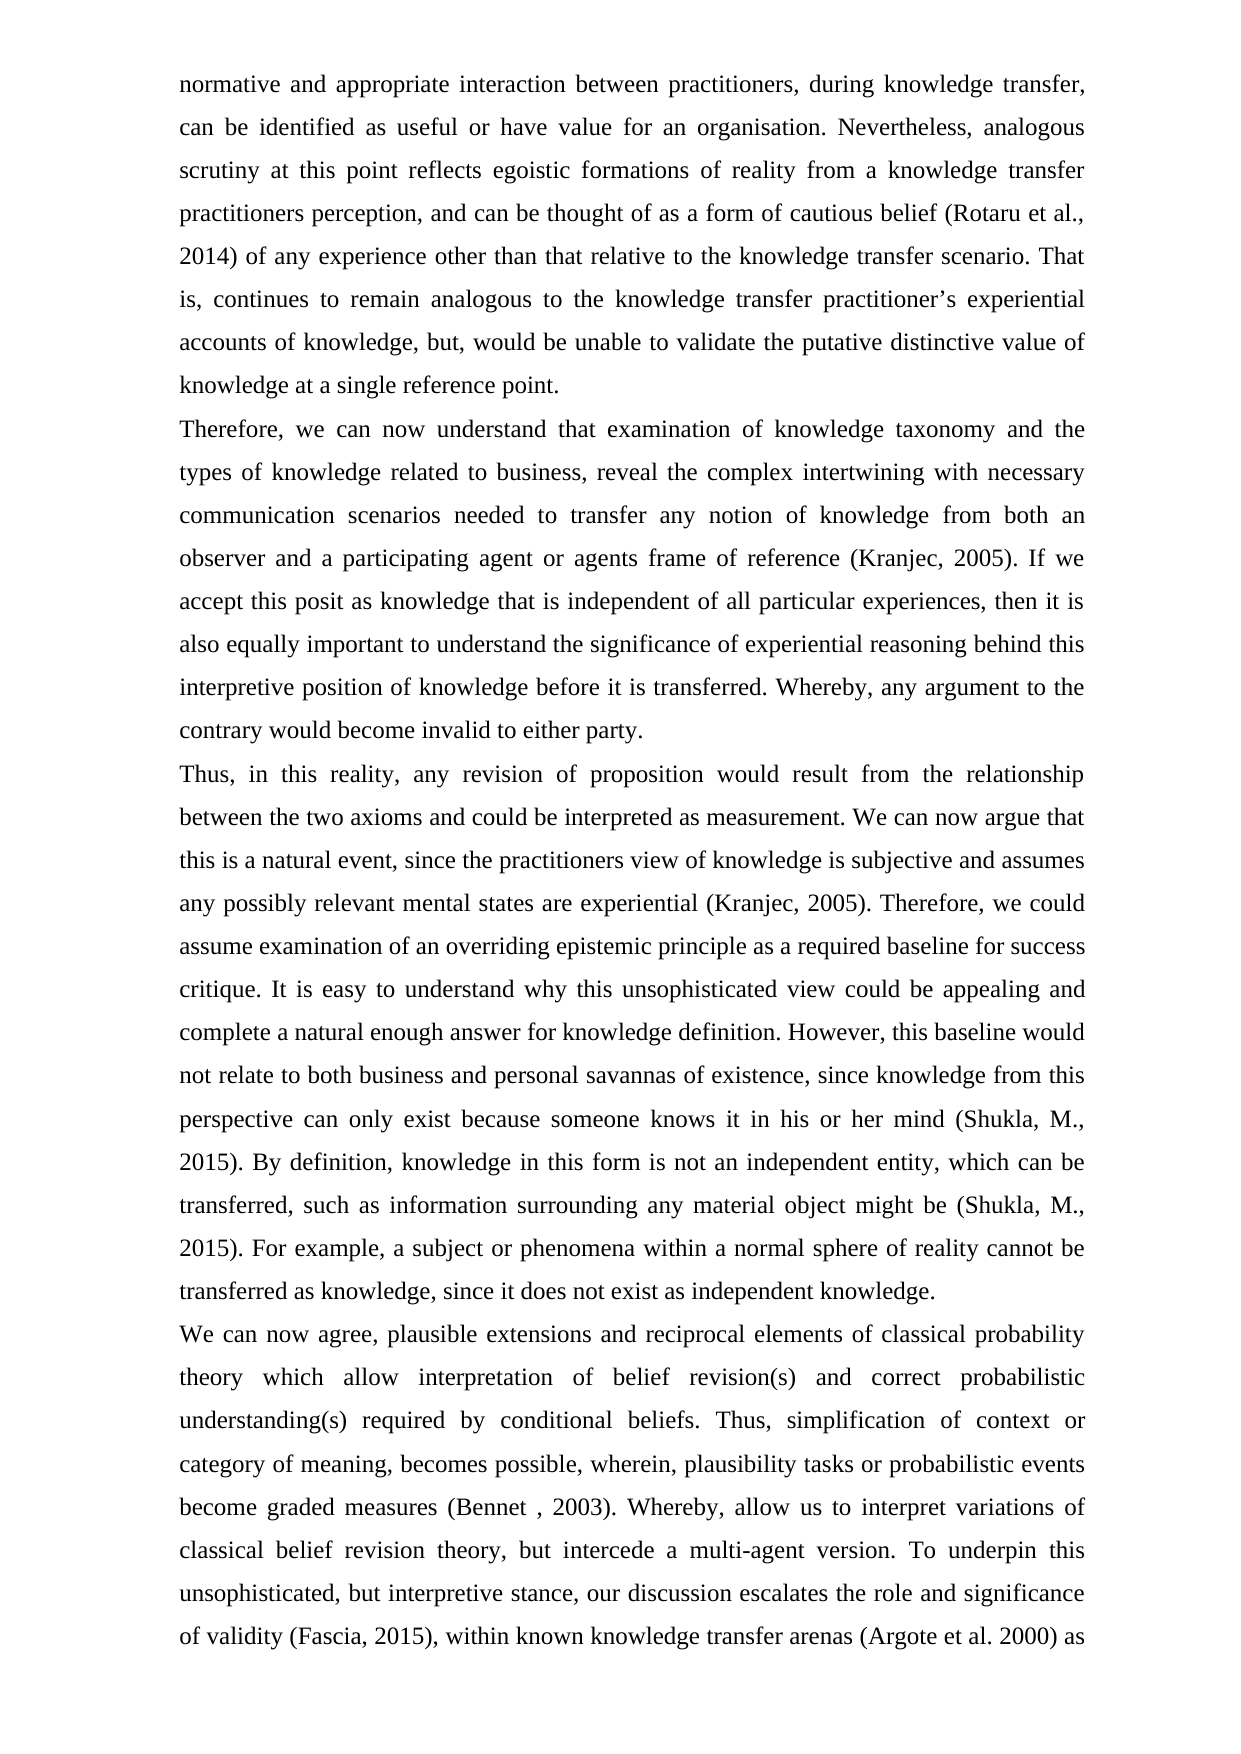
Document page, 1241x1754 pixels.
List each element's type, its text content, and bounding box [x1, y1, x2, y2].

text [179, 1319, 1086, 1650]
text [179, 69, 1086, 399]
text Therefore, we can now understand that examination of knowledge taxonomy and the types of knowledge related to business, reveal the complex intertwining with necessary communication scenarios needed to transfer any notion of knowledge from both an observer and a participating agent or agents frame of reference (Kranjec, 2005). If we accept this posit as knowledge that is independent of all particular experiences, then it is also equally important to understand the significance of experiential reasoning behind this interpretive position of knowledge before it is transferred. Whereby, any argument to the contrary would become invalid to either party. [179, 414, 1086, 744]
text Thus, in this reality, any revision of proposition would result from the relationship between the two axioms and could be interpreted as measurement. We can now argue that this is a natural event, since the practitioners view of knowledge is subjective and assumes any possibly relevant mental states are experiential (Kranjec, 2005). Therefore, we could assume examination of an overriding epistemic principle as a required baseline for success critique. It is easy to understand why this unsophisticated view could be appealing and complete a natural enough answer for knowledge definition. However, this baseline would not relate to both business and personal savannas of existence, since knowledge from this perspective can only exist because someone knows it in his or her mind (Shukla, M., 2015). By definition, knowledge in this form is not an independent entity, which can be transferred, such as information surrounding any material object might be (Shukla, M., 2015). For example, a subject or phenomena within a normal sphere of reality cannot be transferred as knowledge, since it does not exist as independent knowledge. [179, 759, 1086, 1305]
